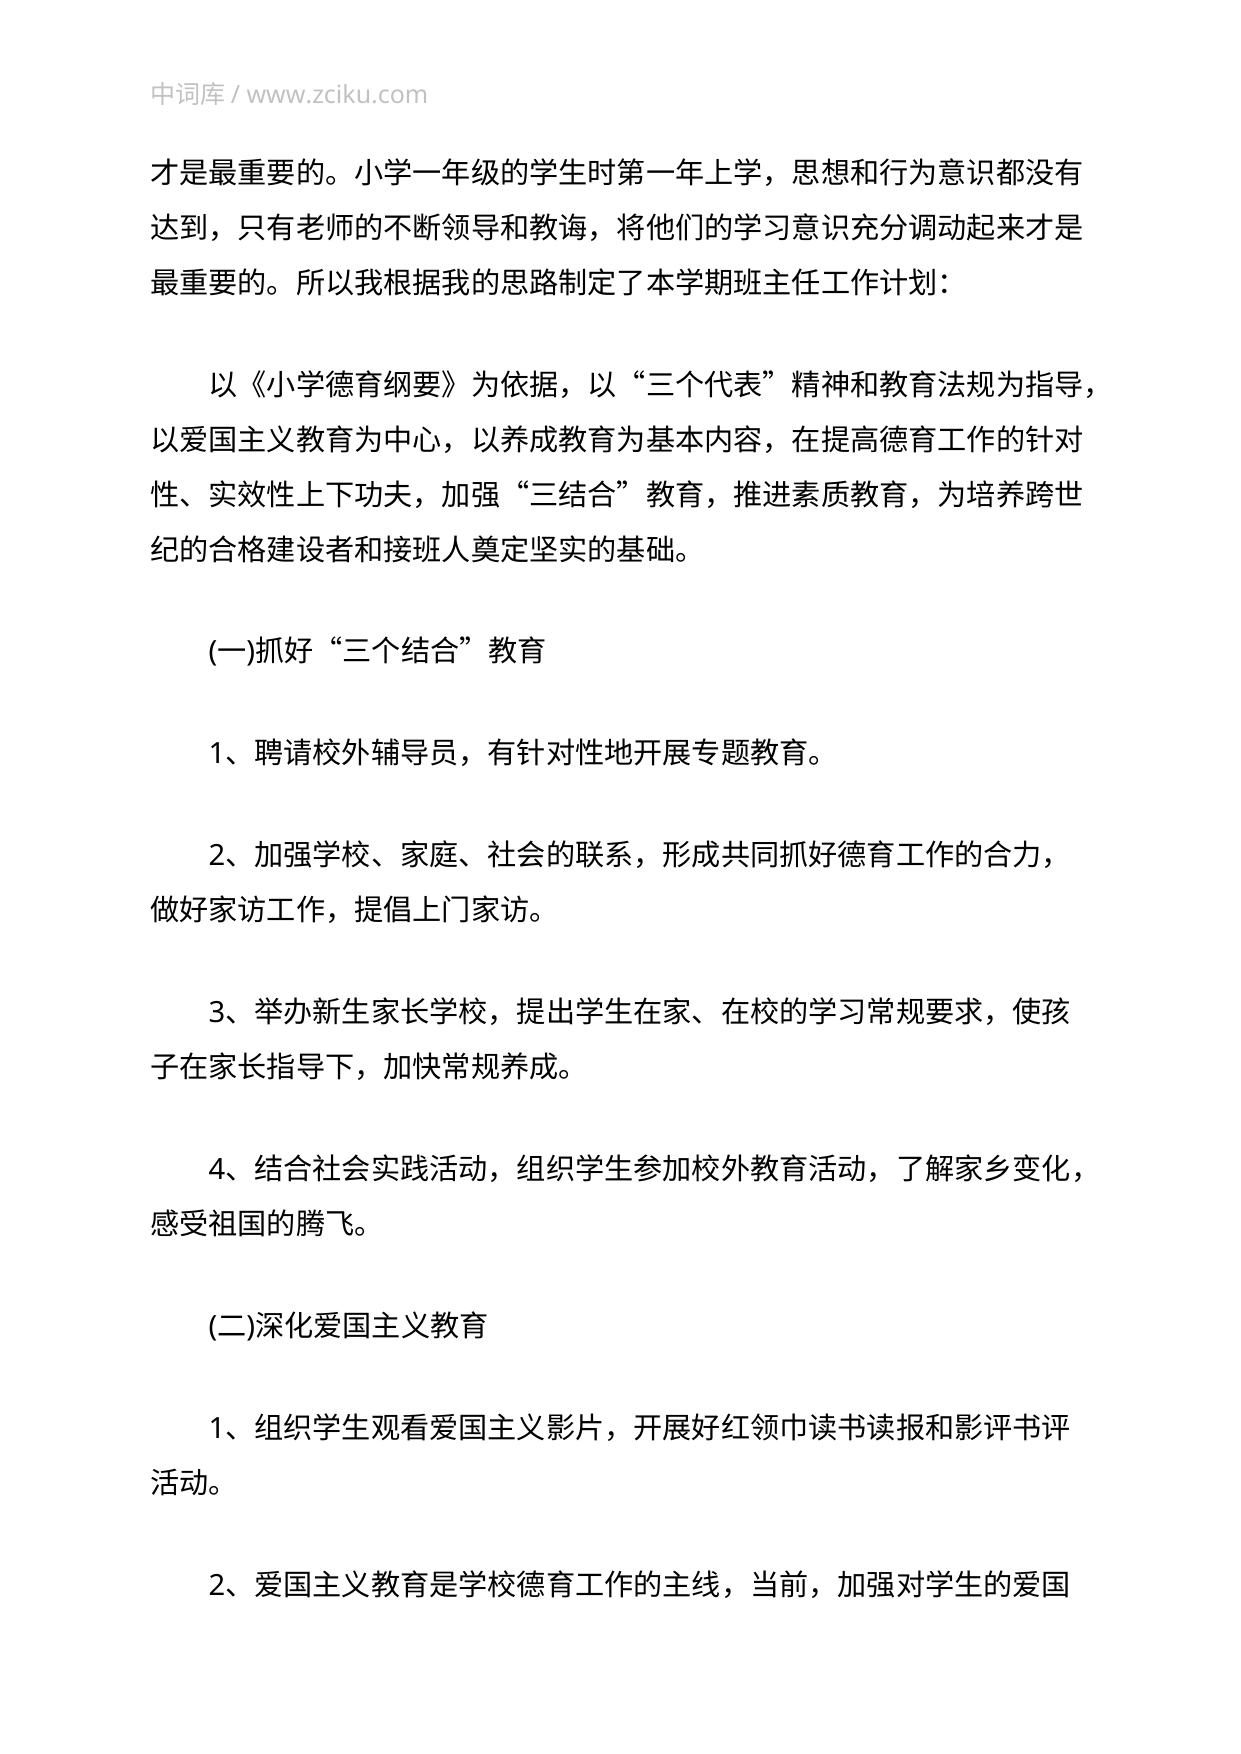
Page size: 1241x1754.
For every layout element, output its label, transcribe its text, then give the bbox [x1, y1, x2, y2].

text (二)深化爱国主义教育 [150, 1302, 1090, 1345]
text (一)抓好“三个结合”教育 [150, 628, 1090, 670]
text 1、聘请校外辅导员，有针对性地开展专题教育。 [150, 730, 1090, 772]
text 1、组织学生观看爱国主义影片，开展好红领巾读书读报和影评书评活动。 [150, 1404, 1090, 1502]
text 2、加强学校、家庭、社会的联系，形成共同抓好德育工作的合力，做好家访工作，提倡上门家访。 [150, 832, 1090, 929]
text 以《小学德育纲要》为依据，以“三个代表”精神和教育法规为指导，以爱国主义教育为中心，以养成教育为基本内容，在提高德育工作的针对性、实效性上下功夫，加强“三结合”教育，推进素质教育，为培养跨世纪的合格建设者和接班人奠定坚实的基础。 [150, 362, 1090, 568]
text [150, 1561, 1090, 1603]
text 4、结合社会实践活动，组织学生参加校外教育活动，了解家乡变化，感受祖国的腾飞。 [150, 1146, 1090, 1243]
text 3、举办新生家长学校，提出学生在家、在校的学习常规要求，使孩子在家长指导下，加快常规养成。 [150, 989, 1090, 1086]
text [150, 150, 1090, 302]
